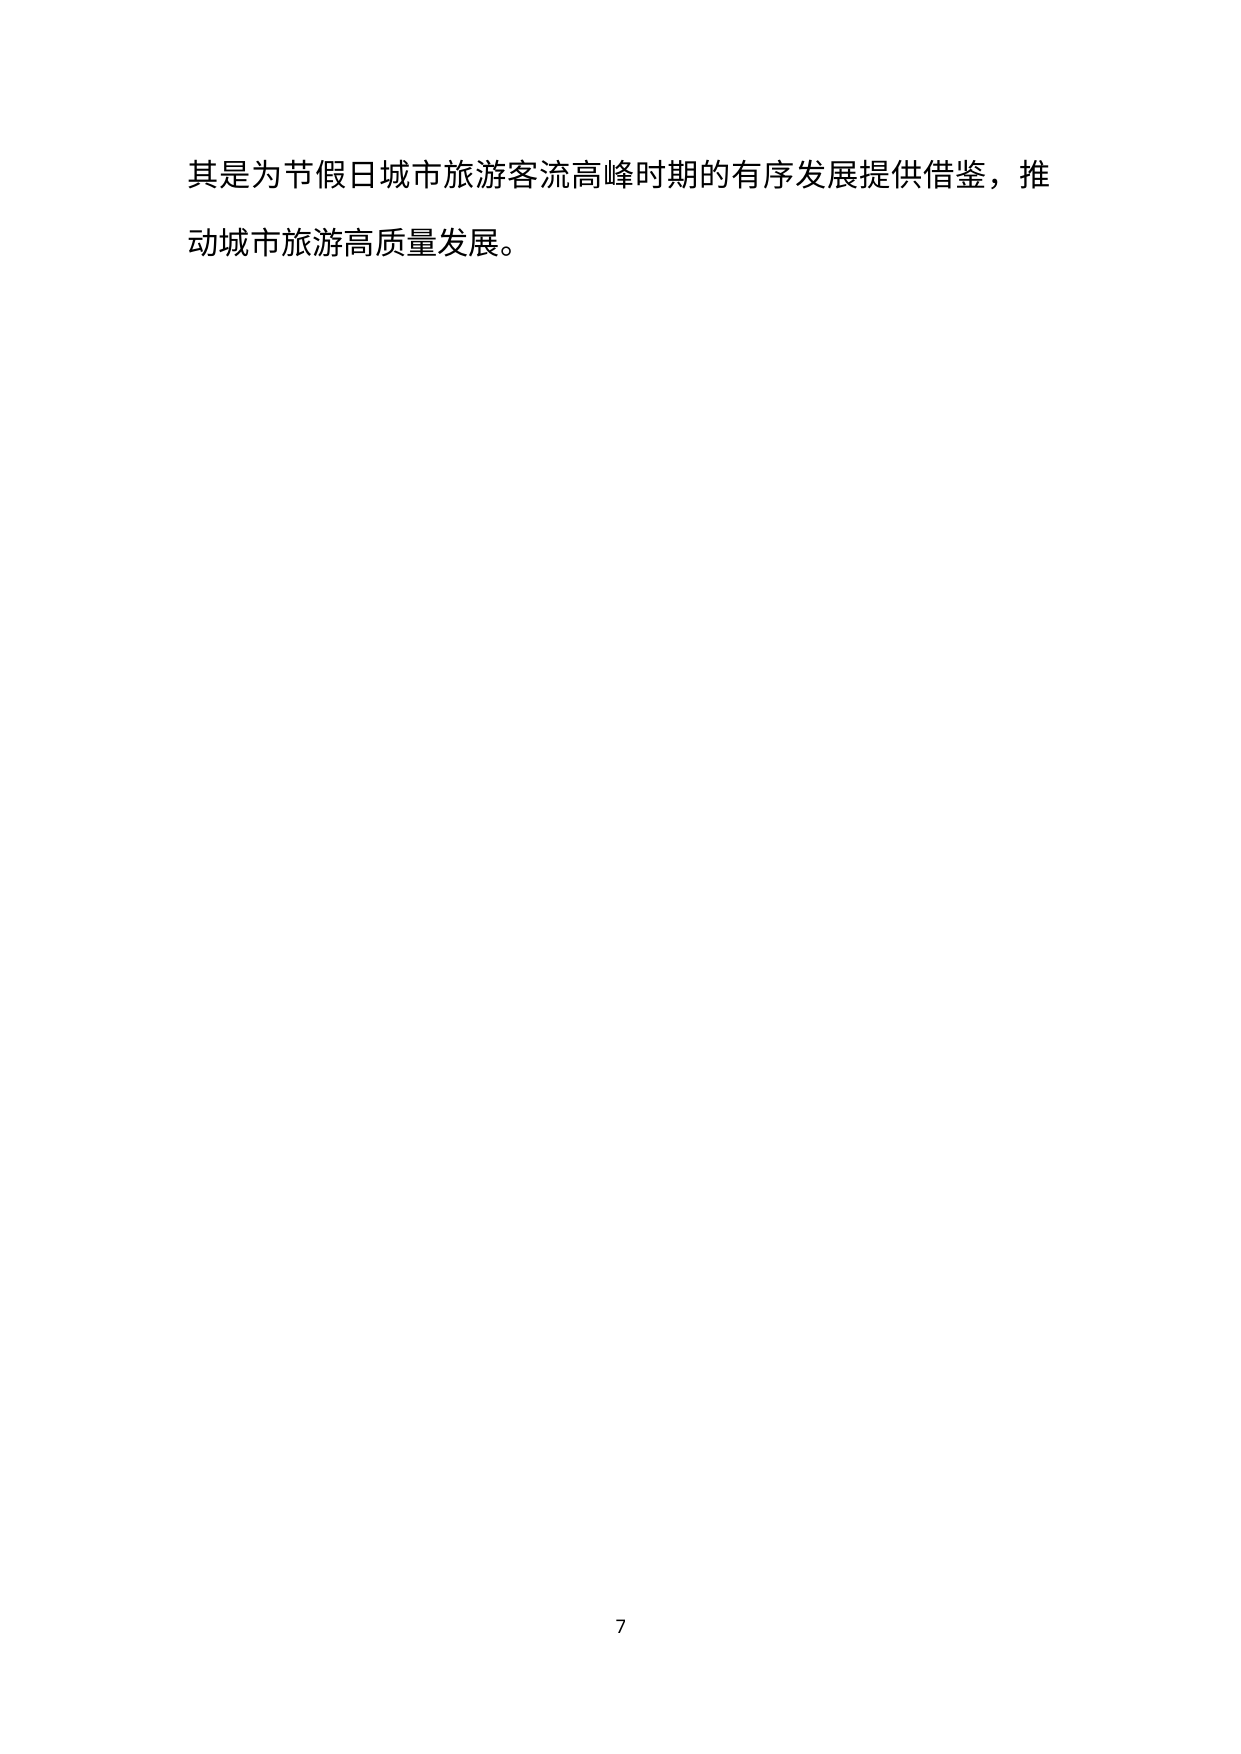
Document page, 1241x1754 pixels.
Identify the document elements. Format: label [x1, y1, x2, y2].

text [187, 150, 1053, 263]
